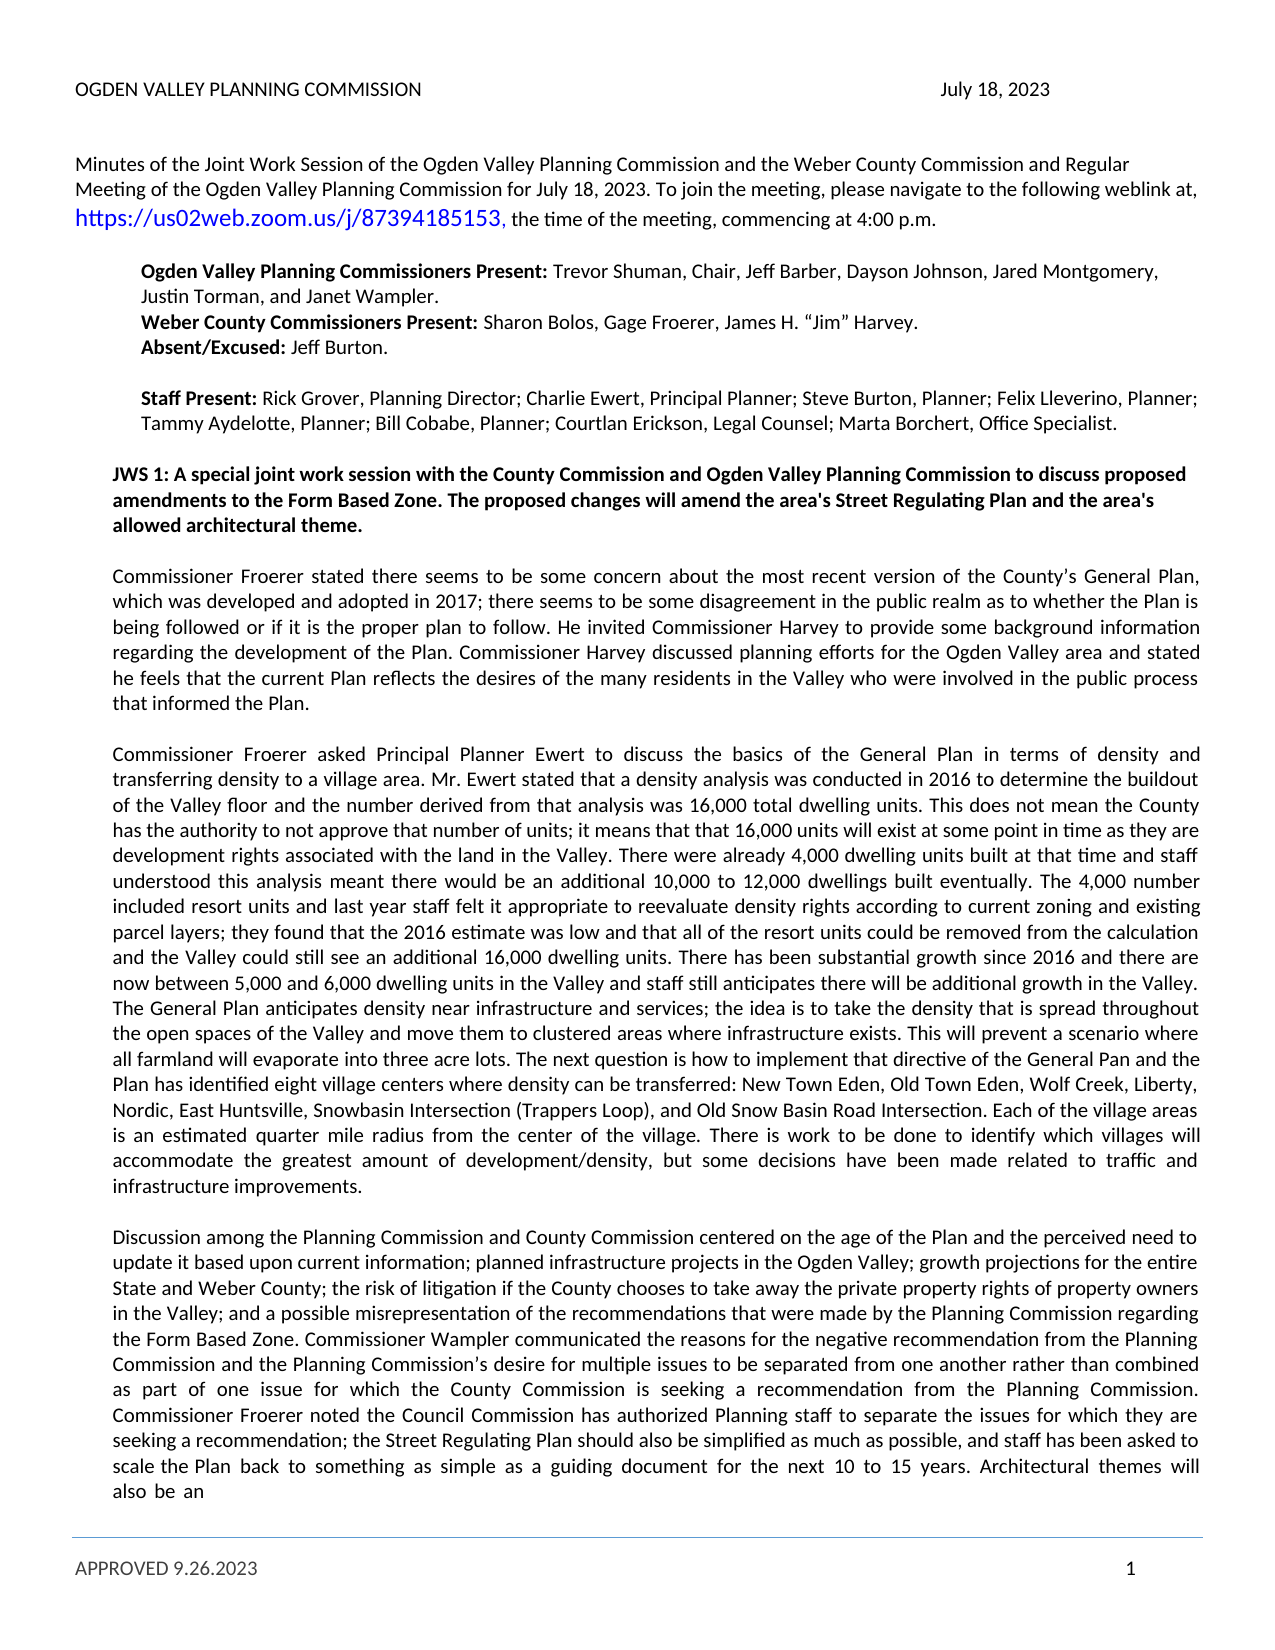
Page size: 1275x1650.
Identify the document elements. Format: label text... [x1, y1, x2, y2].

subtitle JWS 1: A special joint work session with the County Commission and Ogden Valley Planning Commission to discuss proposed amendments to the Form Based Zone. The proposed changes will amend the area's Street Regulating Plan and the area's allowed architectural theme. [112, 461, 1202, 538]
text Minutes of the Joint Work Session of the Ogden Valley Planning Commission and the Weber County Commission and Regular Meeting of the Ogden Valley Planning Commission for July 18, 2023. To join the meeting, please navigate to the following weblink at, https://us02web.zoom.us/j/87394185153, the time of the meeting, commencing at 4:00 p.m. [75, 151, 1202, 233]
text Discussion among the Planning Commission and County Commission centered on the age of the Plan and the perceived need to update it based upon current information; planned infrastructure projects in the Ogden Valley; growth projections for the entire State and Weber County; the risk of litigation if the County chooses to take away the private property rights of property owners in the Valley; and a possible misrepresentation of the recommendations that were made by the Planning Commission regarding the Form Based Zone. Commissioner Wampler communicated the reasons for the negative recommendation from the Planning Commission and the Planning Commission’s desire for multiple issues to be separated from one another rather than combined as part of one issue for which the County Commission is seeking a recommendation from the Planning Commission. Commissioner Froerer noted the Council Commission has authorized Planning staff to separate the issues for which they are seeking a recommendation; the Street Regulating Plan should also be simplified as much as possible, and staff has been asked to scale the Plan back to something as simple as a guiding document for the next 10 to 15 years. Architectural themes will also be an [112, 1224, 1200, 1504]
text Ogden Valley Planning Commissioners Present: Trevor Shuman, Chair, Jeff Barber, Dayson Johnson, Jared Montgomery, Justin Torman, and Janet Wampler. [141, 258, 1202, 309]
text Staff Present: Rick Grover, Planning Director; Charlie Ewert, Principal Planner; Steve Burton, Planner; Felix Lleverino, Planner; Tammy Aydelotte, Planner; Bill Cobabe, Planner; Courtlan Erickson, Legal Counsel; Marta Borchert, Office Specialist. [141, 385, 1202, 436]
text Commissioner Froerer asked Principal Planner Ewert to discuss the basics of the General Plan in terms of density and transferring density to a village area. Mr. Ewert stated that a density analysis was conducted in 2016 to determine the buildout of the Valley floor and the number derived from that analysis was 16,000 total dwelling units. This does not mean the County has the authority to not approve that number of units; it means that that 16,000 units will exist at some point in time as they are development rights associated with the land in the Valley. There were already 4,000 dwelling units built at that time and staff understood this analysis meant there would be an additional 10,000 to 12,000 dwellings built eventually. The 4,000 number included resort units and last year staff felt it appropriate to reevaluate density rights according to current zoning and existing parcel layers; they found that the 2016 estimate was low and that all of the resort units could be removed from the calculation and the Valley could still see an additional 16,000 dwelling units. There has been substantial growth since 2016 and there are now between 5,000 and 6,000 dwelling units in the Valley and staff still anticipates there will be additional growth in the Valley. The General Plan anticipates density near infrastructure and services; the idea is to take the density that is spread throughout the open spaces of the Valley and move them to clustered areas where infrastructure exists. This will prevent a scenario where all farmland will evaporate into three acre lots. The next question is how to implement that directive of the General Pan and the Plan has identified eight village centers where density can be transferred: New Town Eden, Old Town Eden, Wolf Creek, Liberty, Nordic, East Huntsville, Snowbasin Intersection (Trappers Loop), and Old Snow Basin Road Intersection. Each of the village areas is an estimated quarter mile radius from the center of the village. There is work to be done to identify which villages will accommodate the greatest amount of development/density, but some decisions have been made related to traffic and infrastructure improvements. [112, 741, 1201, 1198]
text Weber County Commissioners Present: Sharon Bolos, Gage Froerer, James H. “Jim” Harvey. [141, 309, 1212, 334]
text Commissioner Froerer stated there seems to be some concern about the most recent version of the County’s General Plan, which was developed and adopted in 2017; there seems to be some disagreement in the public realm as to whether the Plan is being followed or if it is the proper plan to follow. He invited Commissioner Harvey to provide some background information regarding the development of the Plan. Commissioner Harvey discussed planning efforts for the Ogden Valley area and stated he feels that the current Plan reflects the desires of the many residents in the Valley who were involved in the public process that informed the Plan. [112, 563, 1200, 716]
text Absent/Excused: Jeff Burton. [141, 334, 1212, 359]
